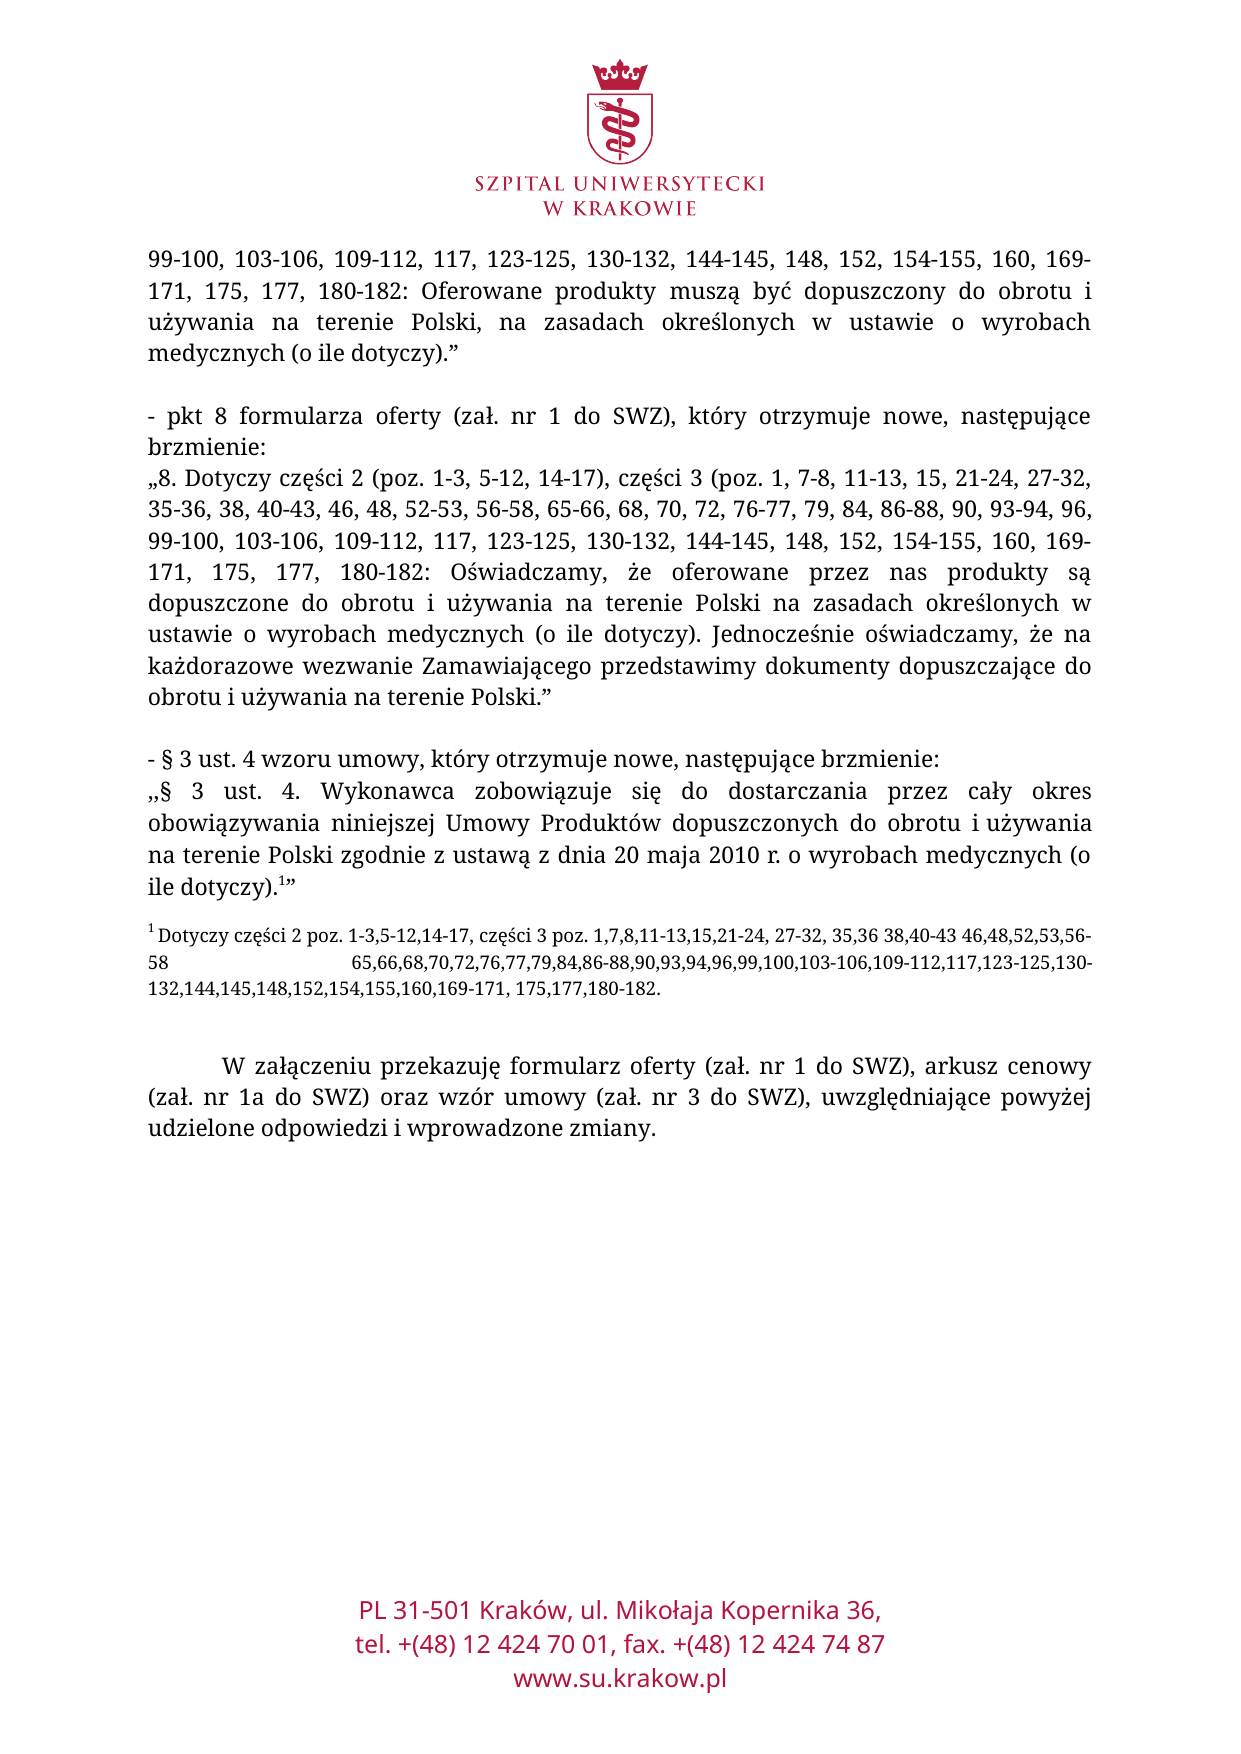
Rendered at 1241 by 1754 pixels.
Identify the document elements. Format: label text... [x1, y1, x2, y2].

text - § 3 ust. 4 wzoru umowy, który otrzymuje nowe, następujące brzmienie: [148, 743, 1093, 774]
text W załączeniu przekazuję formularz oferty (zał. nr 1 do SWZ), arkusz cenowy (zał. nr 1a do SWZ) oraz wzór umowy (zał. nr 3 do SWZ), uwzględniające powyżej udzielone odpowiedzi i wprowadzone zmiany. [148, 1049, 1093, 1143]
text - pkt 8 formularza oferty (zał. nr 1 do SWZ), który otrzymuje nowe, następujące brzmienie: [148, 399, 1093, 462]
picture [475, 59, 765, 216]
text „8. Dotyczy części 2 (poz. 1-3, 5-12, 14-17), części 3 (poz. 1, 7-8, 11-13, 15, 21-24, 27-32, 35-36, 38, 40-43, 46, 48, 52-53, 56-58, 65-66, 68, 70, 72, 76-77, 79, 84, 86-88, 90, 93-94, 96, 99-100, 103-106, 109-112, 117, 123-125, 130-132, 144-145, 148, 152, 154-155, 160, 169-171, 175, 177, 180-182: Oświadczamy, że oferowane przez nas produkty są dopuszczone do obrotu i używania na terenie Polski na zasadach określonych w ustawie o wyrobach medycznych (o ile dotyczy). Jednocześnie oświadczamy, że na każdorazowe wezwanie Zamawiającego przedstawimy dokumenty dopuszczające do obrotu i używania na terenie Polski.” [148, 462, 1093, 712]
text 1 Dotyczy części 2 poz. 1-3,5-12,14-17, części 3 poz. 1,7,8,11-13,15,21-24, 27-32, 35,36 38,40-43 46,48,52,53,56-58 65,66,68,70,72,76,77,79,84,86-88,90,93,94,96,99,100,103-106,109-112,117,123-125,130-132,144,145,148,152,154,155,160,169-171, 175,177,180-182. [148, 920, 1093, 1001]
text ,,§ 3 ust. 4. Wykonawca zobowiązuje się do dostarczania przez cały okres obowiązywania niniejszej Umowy Produktów dopuszczonych do obrotu i używania na terenie Polski zgodnie z ustawą z dnia 20 maja 2010 r. o wyrobach medycznych (o ile dotyczy).1” [148, 774, 1093, 902]
